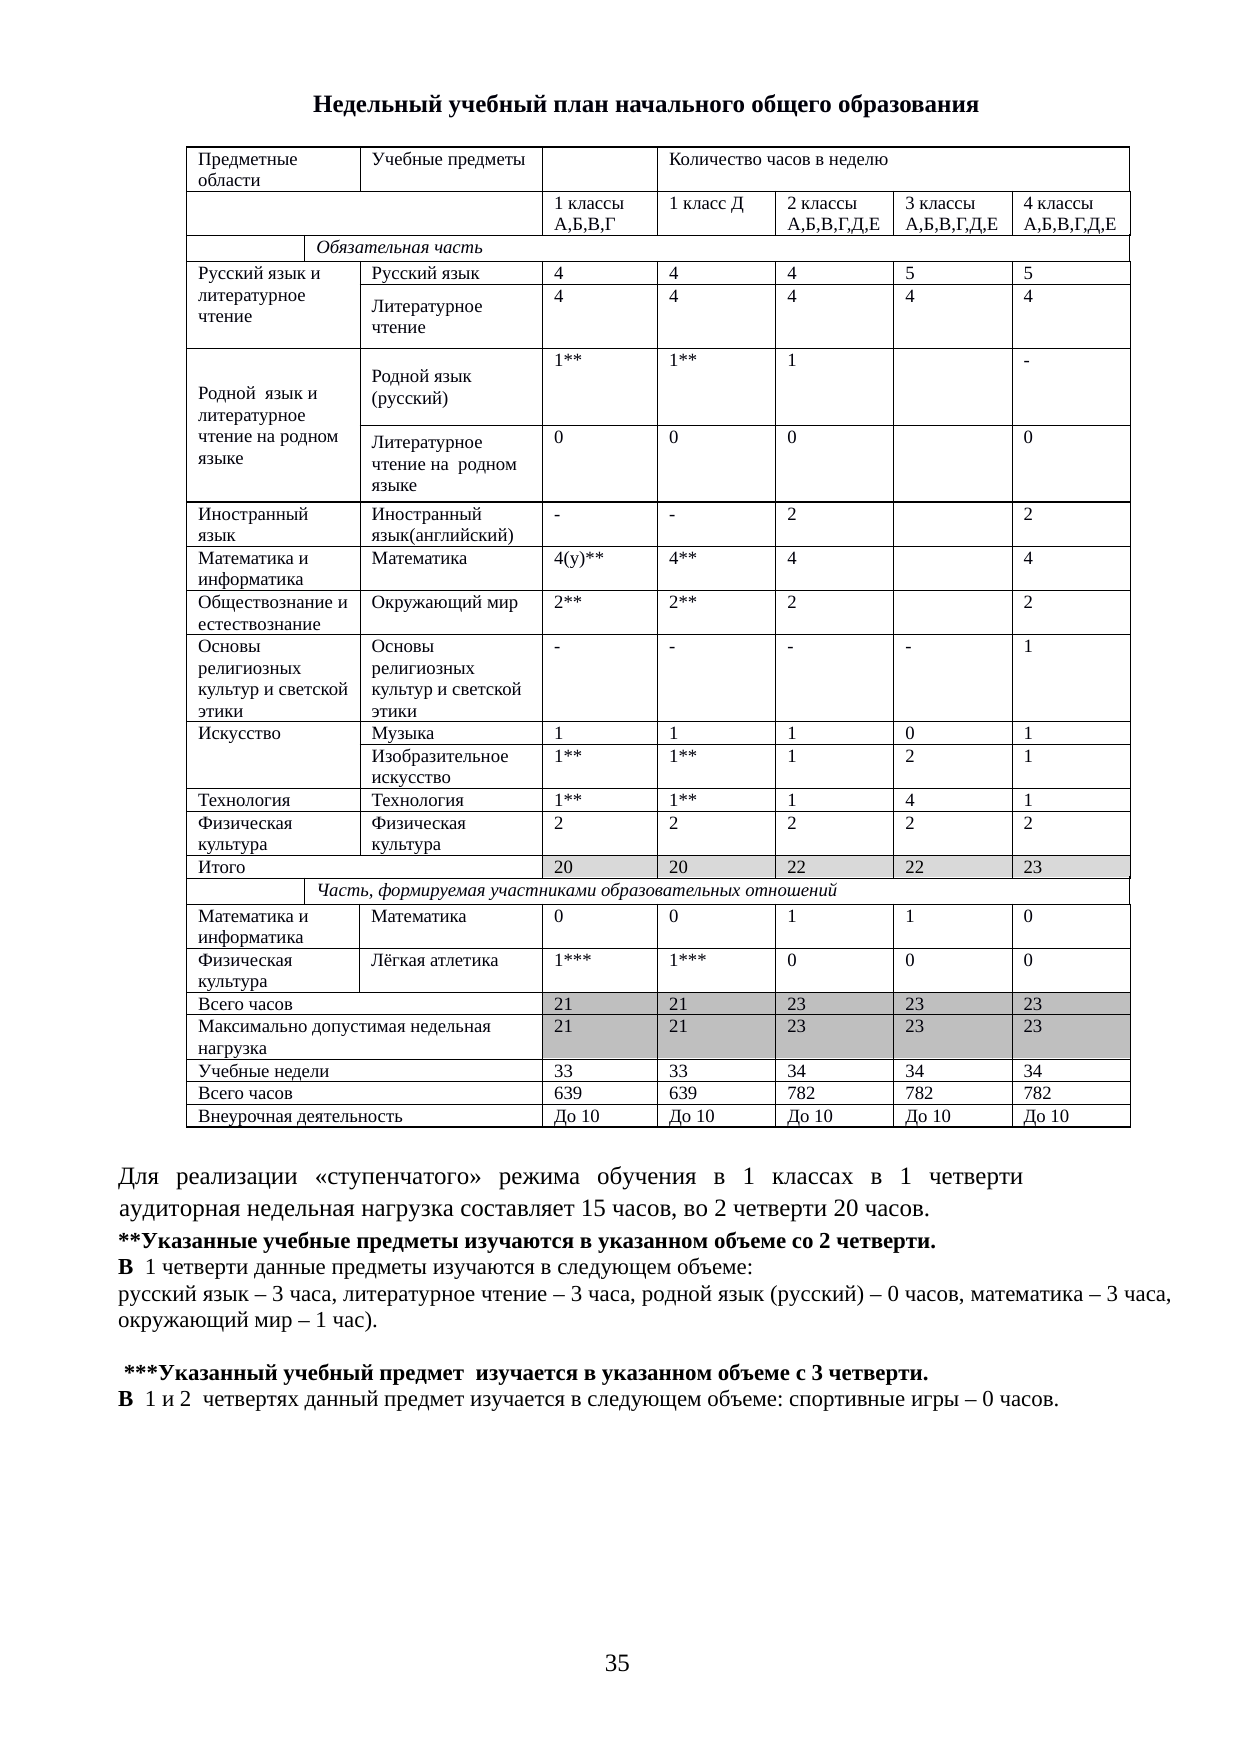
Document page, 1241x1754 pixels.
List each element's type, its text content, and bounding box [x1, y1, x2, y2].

table_cell Физическая культура [361, 812, 542, 855]
table_cell 22 [776, 856, 893, 877]
table_cell 1 [1013, 635, 1130, 721]
table_cell Итого [187, 856, 542, 877]
table_cell 23 [776, 993, 893, 1014]
table_cell Музыка [361, 722, 542, 744]
table_cell 1** [658, 745, 775, 788]
table_cell До 10 [1013, 1105, 1130, 1126]
table_cell 5 [1013, 262, 1130, 283]
table_cell 1 классы А,Б,В,Г [543, 192, 657, 235]
table_cell 1 [1013, 745, 1130, 788]
table_cell Основы религиозных культур и светской этики [187, 635, 360, 721]
table_cell 4 [1013, 285, 1130, 348]
table_cell Внеурочная деятельность [187, 1105, 542, 1126]
text В 1 и 2 четвертях данный предмет изучается в следующем объеме: спортивные игры – 0 часов. [118, 1385, 1174, 1412]
table_cell Технология [361, 789, 542, 811]
table_cell 23 [1013, 993, 1130, 1014]
table_cell 0 [776, 426, 893, 501]
table_cell До 10 [658, 1105, 775, 1126]
table_cell 2 [1013, 591, 1130, 634]
table_cell Иностранный язык [187, 503, 360, 546]
table_cell 639 [543, 1082, 657, 1104]
table_cell [187, 192, 542, 235]
table_cell Литературное чтение на родном языке [361, 426, 542, 501]
table_cell 1 [776, 789, 893, 811]
table_cell 23 [1013, 856, 1130, 877]
table_cell 4 [543, 262, 657, 283]
table_cell 0 [543, 905, 657, 948]
table_cell Всего часов [187, 993, 542, 1014]
table_header [543, 148, 657, 191]
table_cell - [543, 503, 657, 546]
table_cell Математика [360, 905, 542, 948]
table_cell Максимально допустимая недельная нагрузка [187, 1015, 542, 1058]
table_cell 1 [543, 722, 657, 744]
table_cell До 10 [776, 1105, 893, 1126]
table_cell Физическая культура [187, 949, 359, 992]
table_cell 2 [776, 503, 893, 546]
table_cell 21 [658, 993, 775, 1014]
table_cell 21 [543, 1015, 657, 1058]
table_cell 782 [1013, 1082, 1130, 1104]
table_cell 33 [543, 1060, 657, 1081]
table_cell Родной язык и литературное чтение на родном языке [187, 349, 360, 501]
table_cell Русский язык [361, 262, 542, 283]
table_cell Математика и информатика [187, 547, 360, 590]
table_cell [894, 547, 1012, 590]
table_cell 5 [894, 262, 1012, 283]
table_header Предметные области [187, 148, 360, 191]
table_cell 0 [1013, 949, 1130, 992]
table_cell Обществознание и естествознание [187, 591, 360, 634]
table_cell 0 [894, 722, 1012, 744]
table_cell 4 классы А,Б,В,Г,Д,Е [1013, 192, 1130, 235]
table_cell - [658, 503, 775, 546]
table_cell 0 [1013, 426, 1130, 501]
table_cell 23 [1013, 1015, 1130, 1058]
table_cell 23 [776, 1015, 893, 1058]
table_cell 1*** [543, 949, 657, 992]
text **Указанные учебные предметы изучаются в указанном объеме со 2 четверти. [118, 1227, 1174, 1253]
table_cell 1 [776, 349, 893, 425]
table_cell 1** [543, 745, 657, 788]
table_cell - [658, 635, 775, 721]
table_cell 1 [1013, 789, 1130, 811]
table_cell 0 [894, 949, 1012, 992]
table_cell Обязательная часть [305, 236, 1129, 261]
table_cell - [776, 635, 893, 721]
table_cell 23 [894, 993, 1012, 1014]
text Недельный учебный план начального общего образования [118, 89, 1174, 118]
table_cell Литературное чтение [361, 285, 542, 348]
table_cell 1** [543, 789, 657, 811]
table_cell 1 [776, 745, 893, 788]
table_cell До 10 [894, 1105, 1012, 1126]
table_cell 0 [776, 949, 893, 992]
table_cell 1** [543, 349, 657, 425]
table_cell Искусство [187, 722, 360, 788]
table_cell Математика [361, 547, 542, 590]
table_cell 1** [658, 789, 775, 811]
table_cell 1 [1013, 722, 1130, 744]
table_cell 34 [1013, 1060, 1130, 1081]
table_header Учебные предметы [361, 148, 542, 191]
table_header Количество часов в неделю [658, 148, 1129, 191]
table_cell Основы религиозных культур и светской этики [361, 635, 542, 721]
table_cell 4 [658, 285, 775, 348]
table_cell Физическая культура [187, 812, 360, 855]
table_cell [187, 879, 304, 903]
table_cell Лёгкая атлетика [360, 949, 542, 992]
table_cell 782 [776, 1082, 893, 1104]
table_cell 1** [658, 349, 775, 425]
table_cell - [1013, 349, 1130, 425]
table_cell 4 [658, 262, 775, 283]
table_cell Родной язык (русский) [361, 349, 542, 425]
table_cell 0 [658, 905, 775, 948]
table_cell Технология [187, 789, 360, 811]
table_cell 0 [658, 426, 775, 501]
table_cell 1 [894, 905, 1012, 948]
table_cell 4 [776, 547, 893, 590]
table_cell 4 [543, 285, 657, 348]
table_cell 4** [658, 547, 775, 590]
table_cell 2** [658, 591, 775, 634]
table_cell 21 [543, 993, 657, 1014]
table_cell 2 [543, 812, 657, 855]
table_cell 33 [658, 1060, 775, 1081]
table_cell 23 [894, 1015, 1012, 1058]
table_cell Всего часов [187, 1082, 542, 1104]
table_cell Математика и информатика [187, 905, 359, 948]
table_cell 782 [894, 1082, 1012, 1104]
table_cell 2** [543, 591, 657, 634]
table_cell 2 классы А,Б,В,Г,Д,Е [776, 192, 893, 235]
table_cell - [543, 635, 657, 721]
table_cell Часть, формируемая участниками образовательных отношений [305, 879, 1129, 903]
table_cell 0 [543, 426, 657, 501]
table_cell - [894, 635, 1012, 721]
table_cell 2 [658, 812, 775, 855]
text ***Указанный учебный предмет изучается в указанном объеме с 3 четверти. [118, 1359, 1174, 1385]
table_cell [894, 426, 1012, 501]
table_cell 1 класс Д [658, 192, 775, 235]
table_cell 3 классы А,Б,В,Г,Д,Е [894, 192, 1012, 235]
table_cell Изобразительное искусство [361, 745, 542, 788]
table_cell [894, 349, 1012, 425]
table_cell 2 [776, 812, 893, 855]
table_cell [894, 503, 1012, 546]
table_cell 639 [658, 1082, 775, 1104]
table_cell 2 [1013, 503, 1130, 546]
table_cell 4 [894, 789, 1012, 811]
table_cell Учебные недели [187, 1060, 542, 1081]
table_cell 2 [776, 591, 893, 634]
table_cell [894, 591, 1012, 634]
table_cell 1*** [658, 949, 775, 992]
table_cell 20 [658, 856, 775, 877]
table_cell 1 [658, 722, 775, 744]
table_cell 4(у)** [543, 547, 657, 590]
table_cell 22 [894, 856, 1012, 877]
table_cell 4 [776, 285, 893, 348]
table_cell 34 [894, 1060, 1012, 1081]
table_cell Русский язык и литературное чтение [187, 262, 360, 348]
table_cell 4 [1013, 547, 1130, 590]
table_cell [187, 236, 304, 261]
table_cell 4 [894, 285, 1012, 348]
table_cell 1 [776, 905, 893, 948]
table_cell 2 [894, 745, 1012, 788]
table_cell 2 [1013, 812, 1130, 855]
table_cell 2 [894, 812, 1012, 855]
table_cell До 10 [543, 1105, 657, 1126]
text Для реализации «ступенчатого» режима обучения в 1 классах в 1 четверти аудиторная недельная нагрузка составляет 15 часов, во 2 четверти 20 часов. [118, 1161, 1024, 1222]
table_cell 1 [776, 722, 893, 744]
table_cell Иностранный язык(английский) [361, 503, 542, 546]
text В 1 четверти данные предметы изучаются в следующем объеме: [118, 1253, 1174, 1280]
table_cell 21 [658, 1015, 775, 1058]
table_cell 4 [776, 262, 893, 283]
table_cell 20 [543, 856, 657, 877]
table_cell Окружающий мир [361, 591, 542, 634]
table_cell 0 [1013, 905, 1130, 948]
text русский язык – 3 часа, литературное чтение – 3 часа, родной язык (русский) – 0 часов, математика – 3 часа, окружающий мир – 1 час). [118, 1280, 1174, 1332]
table_cell 34 [776, 1060, 893, 1081]
